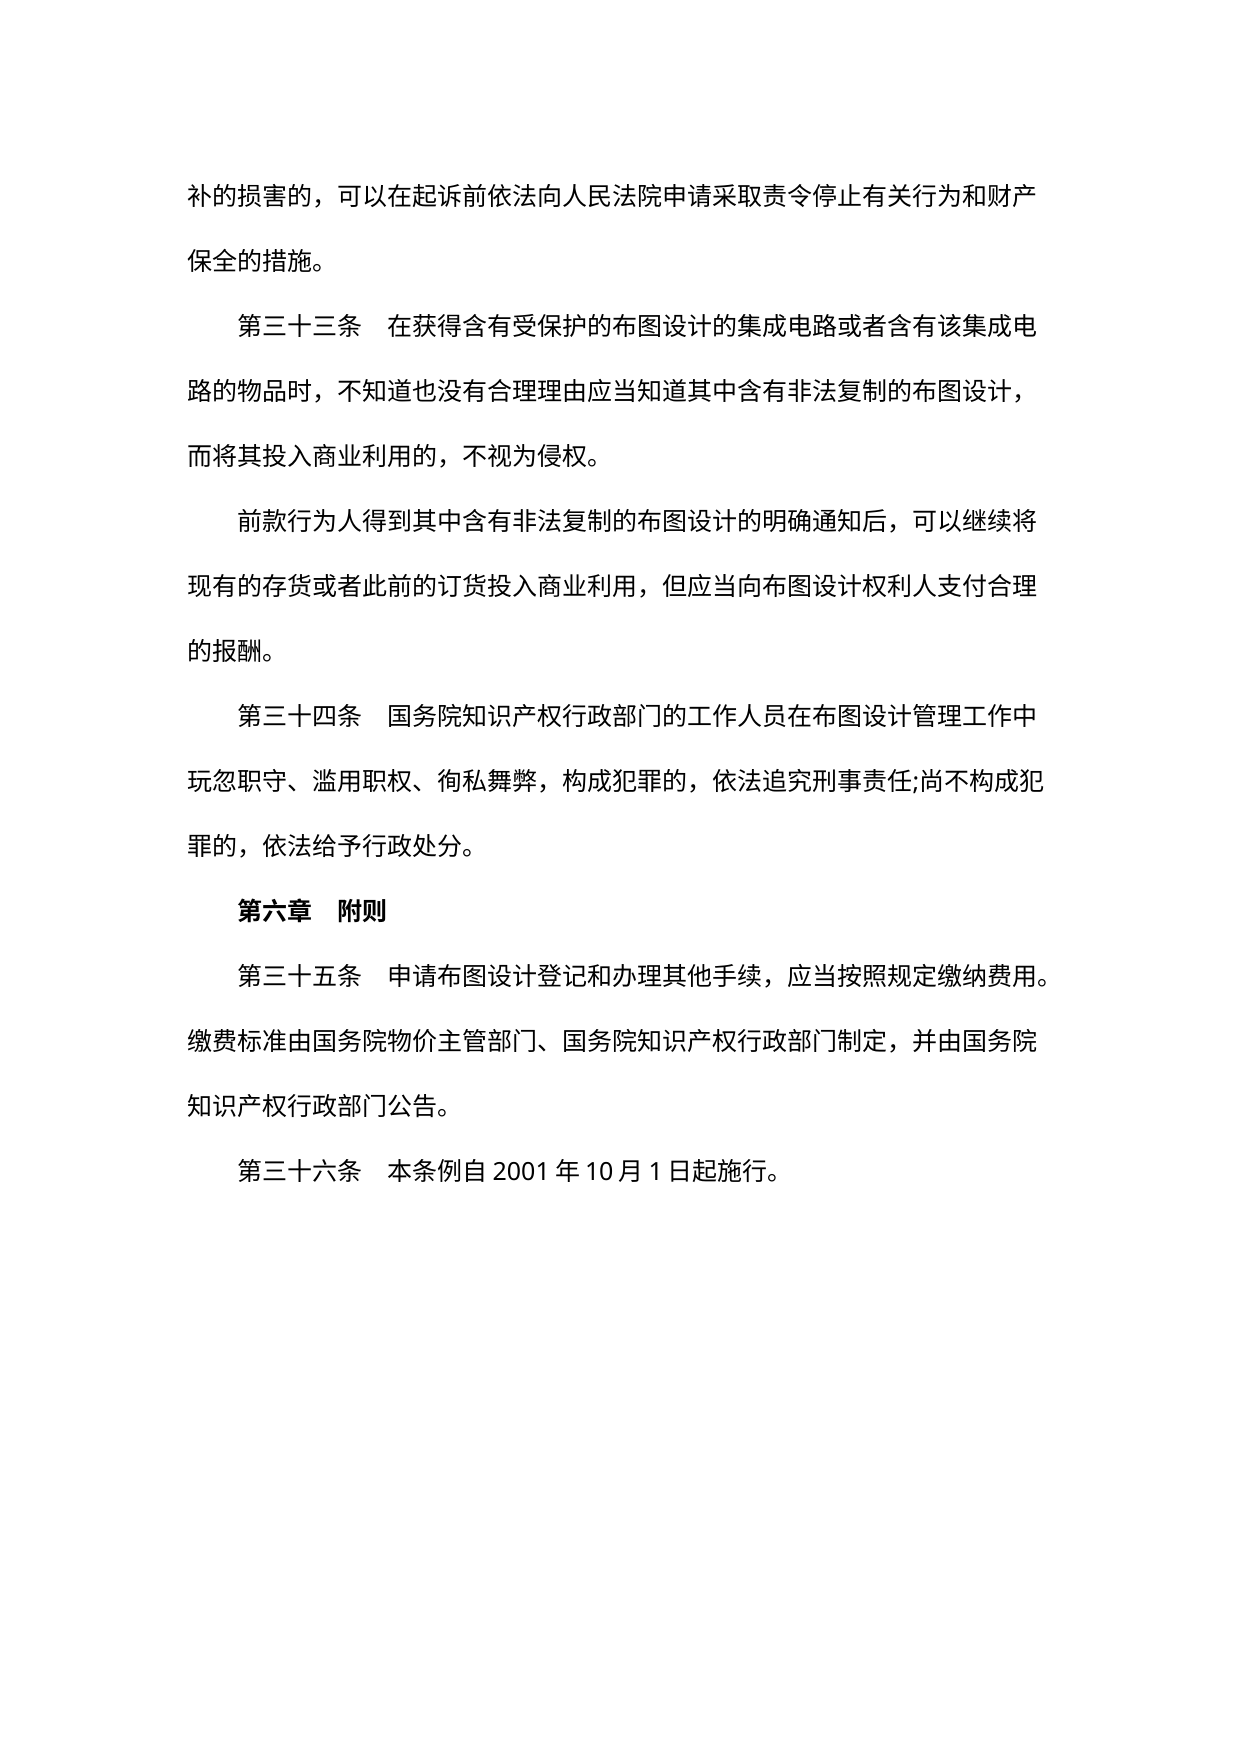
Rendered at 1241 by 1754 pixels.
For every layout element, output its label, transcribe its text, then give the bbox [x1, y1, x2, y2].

text 第三十五条 申请布图设计登记和办理其他手续，应当按照规定缴纳费用。缴费标准由国务院物价主管部门、国务院知识产权行政部门制定，并由国务院知识产权行政部门公告。 [187, 942, 1053, 1137]
text 第三十三条 在获得含有受保护的布图设计的集成电路或者含有该集成电路的物品时，不知道也没有合理理由应当知道其中含有非法复制的布图设计，而将其投入商业利用的，不视为侵权。 [187, 292, 1053, 487]
text 前款行为人得到其中含有非法复制的布图设计的明确通知后，可以继续将现有的存货或者此前的订货投入商业利用，但应当向布图设计权利人支付合理的报酬。 [187, 487, 1053, 682]
text 第三十六条 本条例自2001年10月1日起施行。 [187, 1137, 1053, 1202]
text 第三十四条 国务院知识产权行政部门的工作人员在布图设计管理工作中玩忽职守、滥用职权、徇私舞弊，构成犯罪的，依法追究刑事责任;尚不构成犯罪的，依法给予行政处分。 [187, 682, 1053, 877]
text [187, 162, 1053, 292]
text 第六章 附则 [187, 877, 1053, 942]
